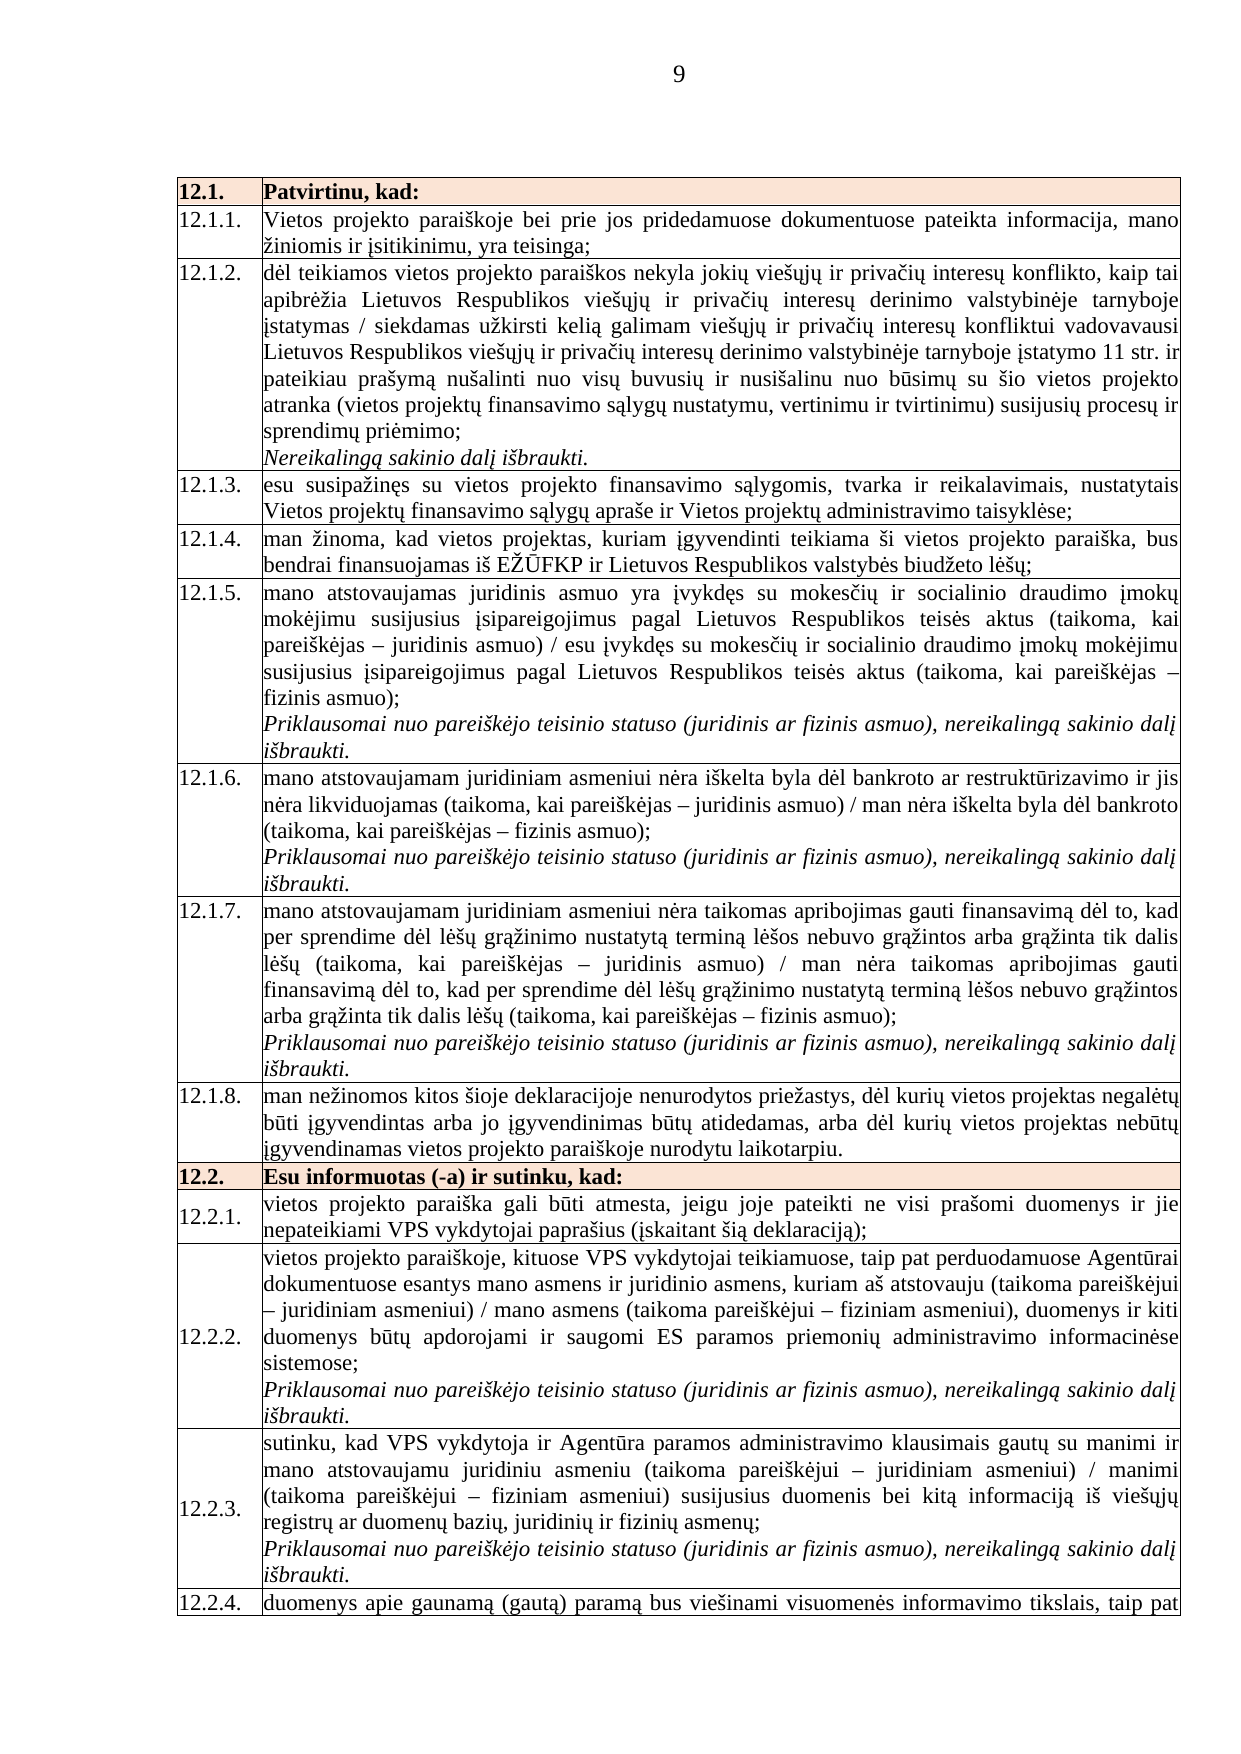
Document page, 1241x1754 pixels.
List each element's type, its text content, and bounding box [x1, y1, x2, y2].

table_cell 12.1. [178, 178, 262, 204]
table_cell mano atstovaujamas juridinis asmuo yra įvykdęs su mokesčių ir socialinio draudimo įmokų mokėjimu susijusius įsipareigojimus pagal Lietuvos Respublikos teisės aktus (taikoma, kai pareiškėjas – juridinis asmuo) / esu įvykdęs su mokesčių ir socialinio draudimo įmokų mokėjimu susijusius įsipareigojimus pagal Lietuvos Respublikos teisės aktus (taikoma, kai pareiškėjas – fizinis asmuo); Priklausomai nuo pareiškėjo teisinio statuso (juridinis ar fizinis asmuo), nereikalingą sakinio dalį išbraukti. [263, 579, 1180, 763]
table_cell 12.2. [178, 1163, 262, 1189]
table_cell 12.2.3. [178, 1429, 262, 1587]
table_cell Esu informuotas (-a) ir sutinku, kad: [263, 1163, 1180, 1189]
table_cell mano atstovaujamam juridiniam asmeniui nėra taikomas apribojimas gauti finansavimą dėl to, kad per sprendime dėl lėšų grąžinimo nustatytą terminą lėšos nebuvo grąžintos arba grąžinta tik dalis lėšų (taikoma, kai pareiškėjas – juridinis asmuo) / man nėra taikomas apribojimas gauti finansavimą dėl to, kad per sprendime dėl lėšų grąžinimo nustatytą terminą lėšos nebuvo grąžintos arba grąžinta tik dalis lėšų (taikoma, kai pareiškėjas – fizinis asmuo); Priklausomai nuo pareiškėjo teisinio statuso (juridinis ar fizinis asmuo), nereikalingą sakinio dalį išbraukti. [263, 897, 1180, 1082]
table_cell 12.1.7. [178, 897, 262, 1082]
table_cell 12.2.2. [178, 1244, 262, 1428]
table_cell dėl teikiamos vietos projekto paraiškos nekyla jokių viešųjų ir privačių interesų konflikto, kaip tai apibrėžia Lietuvos Respublikos viešųjų ir privačių interesų derinimo valstybinėje tarnyboje įstatymas / siekdamas užkirsti kelią galimam viešųjų ir privačių interesų konfliktui vadovavausi Lietuvos Respublikos viešųjų ir privačių interesų derinimo valstybinėje tarnyboje įstatymo 11 str. ir pateikiau prašymą nušalinti nuo visų buvusių ir nusišalinu nuo būsimų su šio vietos projekto atranka (vietos projektų finansavimo sąlygų nustatymu, vertinimu ir tvirtinimu) susijusių procesų ir sprendimų priėmimo; Nereikalingą sakinio dalį išbraukti. [263, 259, 1180, 470]
table_cell mano atstovaujamam juridiniam asmeniui nėra iškelta byla dėl bankroto ar restruktūrizavimo ir jis nėra likviduojamas (taikoma, kai pareiškėjas – juridinis asmuo) / man nėra iškelta byla dėl bankroto (taikoma, kai pareiškėjas – fizinis asmuo); Priklausomai nuo pareiškėjo teisinio statuso (juridinis ar fizinis asmuo), nereikalingą sakinio dalį išbraukti. [263, 764, 1180, 896]
table_cell man žinoma, kad vietos projektas, kuriam įgyvendinti teikiama ši vietos projekto paraiška, bus bendrai finansuojamas iš EŽŪFKP ir Lietuvos Respublikos valstybės biudžeto lėšų; [263, 525, 1180, 578]
table_cell Vietos projekto paraiškoje bei prie jos pridedamuose dokumentuose pateikta informacija, mano žiniomis ir įsitikinimu, yra teisinga; [263, 206, 1180, 258]
table_cell sutinku, kad VPS vykdytoja ir Agentūra paramos administravimo klausimais gautų su manimi ir mano atstovaujamu juridiniu asmeniu (taikoma pareiškėjui – juridiniam asmeniui) / manimi (taikoma pareiškėjui – fiziniam asmeniui) susijusius duomenis bei kitą informaciją iš viešųjų registrų ar duomenų bazių, juridinių ir fizinių asmenų; Priklausomai nuo pareiškėjo teisinio statuso (juridinis ar fizinis asmuo), nereikalingą sakinio dalį išbraukti. [263, 1429, 1180, 1587]
table_cell 12.1.3. [178, 471, 262, 524]
table_cell 12.1.6. [178, 764, 262, 896]
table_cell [263, 1589, 1180, 1615]
table_cell Patvirtinu, kad: [263, 178, 1180, 204]
table_cell 12.1.5. [178, 579, 262, 763]
table_cell vietos projekto paraiškoje, kituose VPS vykdytojai teikiamuose, taip pat perduodamuose Agentūrai dokumentuose esantys mano asmens ir juridinio asmens, kuriam aš atstovauju (taikoma pareiškėjui – juridiniam asmeniui) / mano asmens (taikoma pareiškėjui – fiziniam asmeniui), duomenys ir kiti duomenys būtų apdorojami ir saugomi ES paramos priemonių administravimo informacinėse sistemose; Priklausomai nuo pareiškėjo teisinio statuso (juridinis ar fizinis asmuo), nereikalingą sakinio dalį išbraukti. [263, 1244, 1180, 1428]
table_cell 12.1.4. [178, 525, 262, 578]
table_cell esu susipažinęs su vietos projekto finansavimo sąlygomis, tvarka ir reikalavimais, nustatytais Vietos projektų finansavimo sąlygų apraše ir Vietos projektų administravimo taisyklėse; [263, 471, 1180, 524]
table_cell 12.1.2. [178, 259, 262, 470]
table_cell 12.1.8. [178, 1083, 262, 1162]
table_cell vietos projekto paraiška gali būti atmesta, jeigu joje pateikti ne visi prašomi duomenys ir jie nepateikiami VPS vykdytojai paprašius (įskaitant šią deklaraciją); [263, 1190, 1180, 1243]
table_cell 12.2.4. [178, 1589, 262, 1615]
table_cell 12.2.1. [178, 1190, 262, 1243]
table_cell man nežinomos kitos šioje deklaracijoje nenurodytos priežastys, dėl kurių vietos projektas negalėtų būti įgyvendintas arba jo įgyvendinimas būtų atidedamas, arba dėl kurių vietos projektas nebūtų įgyvendinamas vietos projekto paraiškoje nurodytu laikotarpiu. [263, 1083, 1180, 1162]
table_cell 12.1.1. [178, 206, 262, 258]
